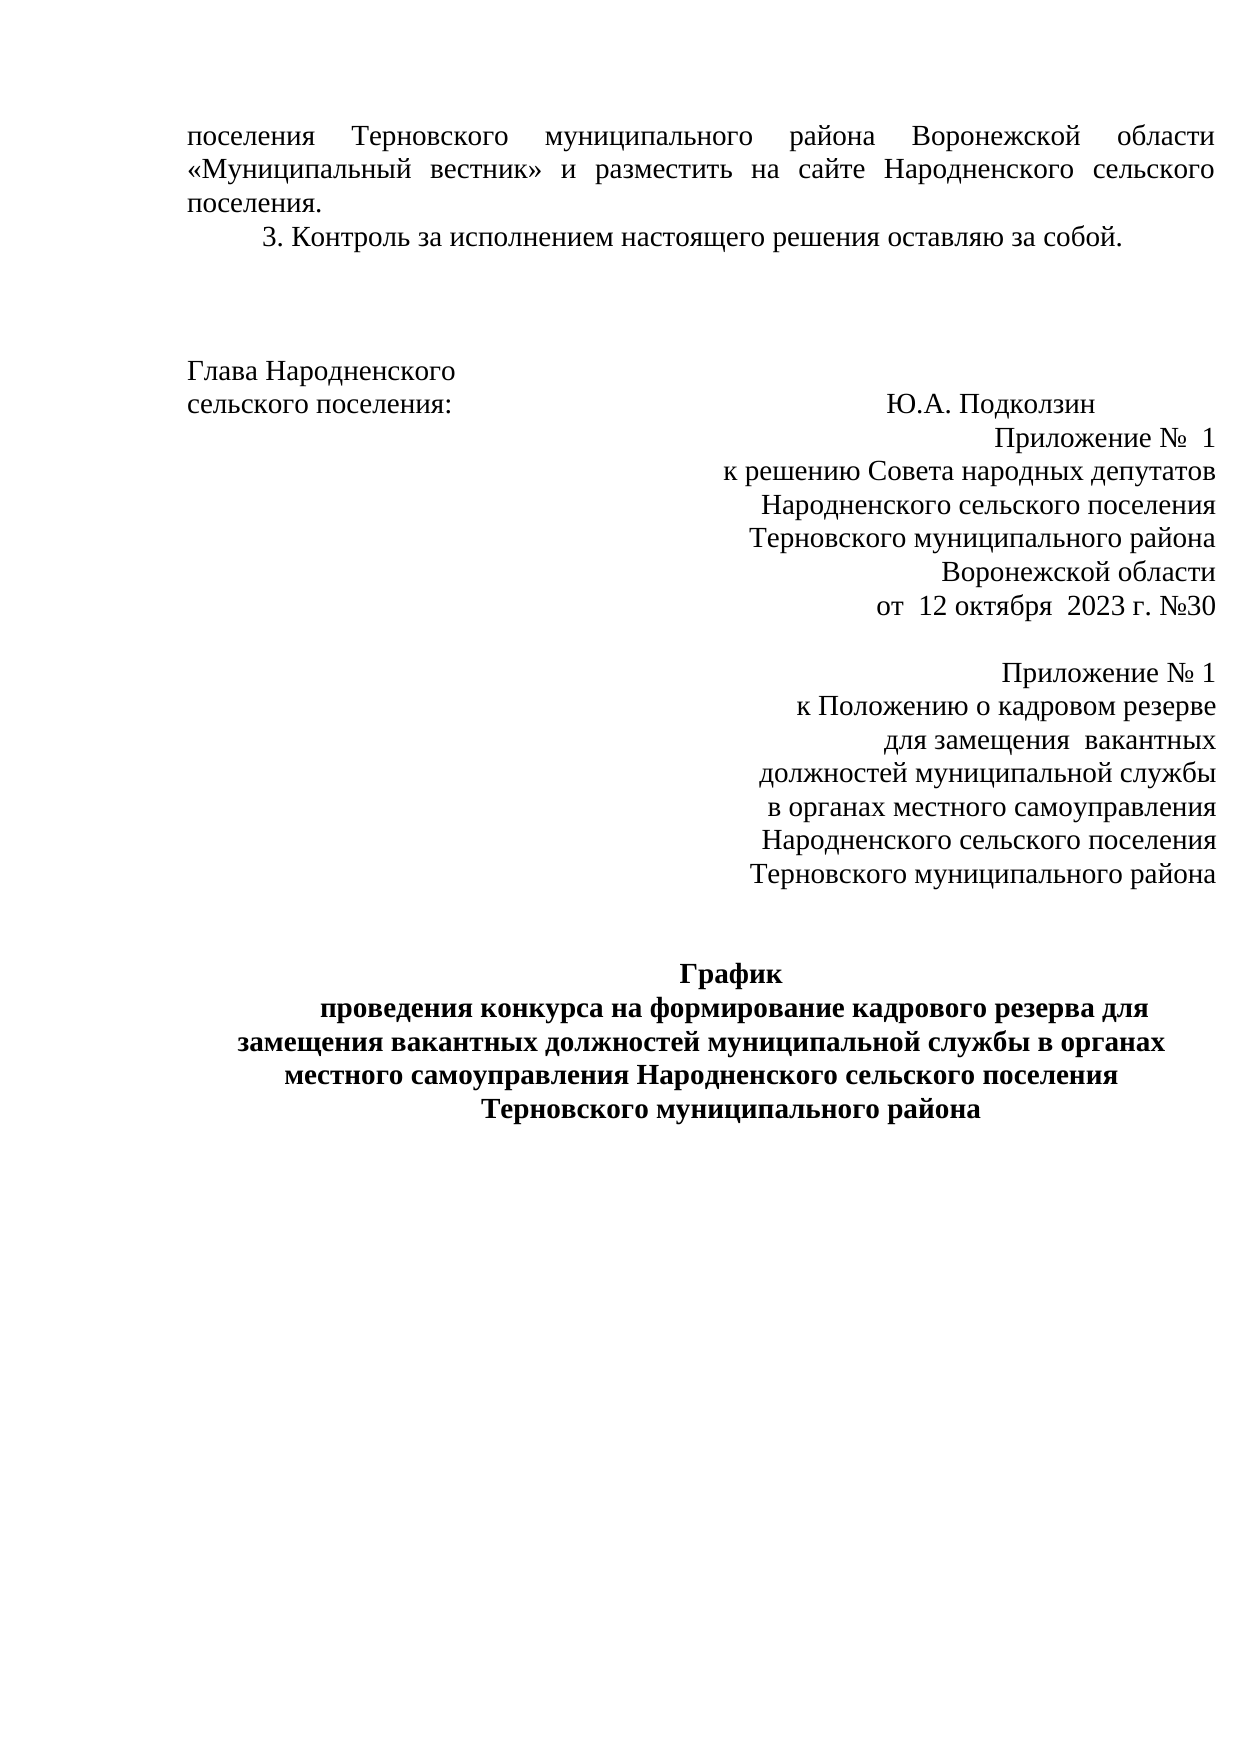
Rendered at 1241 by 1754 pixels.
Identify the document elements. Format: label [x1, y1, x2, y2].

table_cell [176, 118, 1227, 1124]
